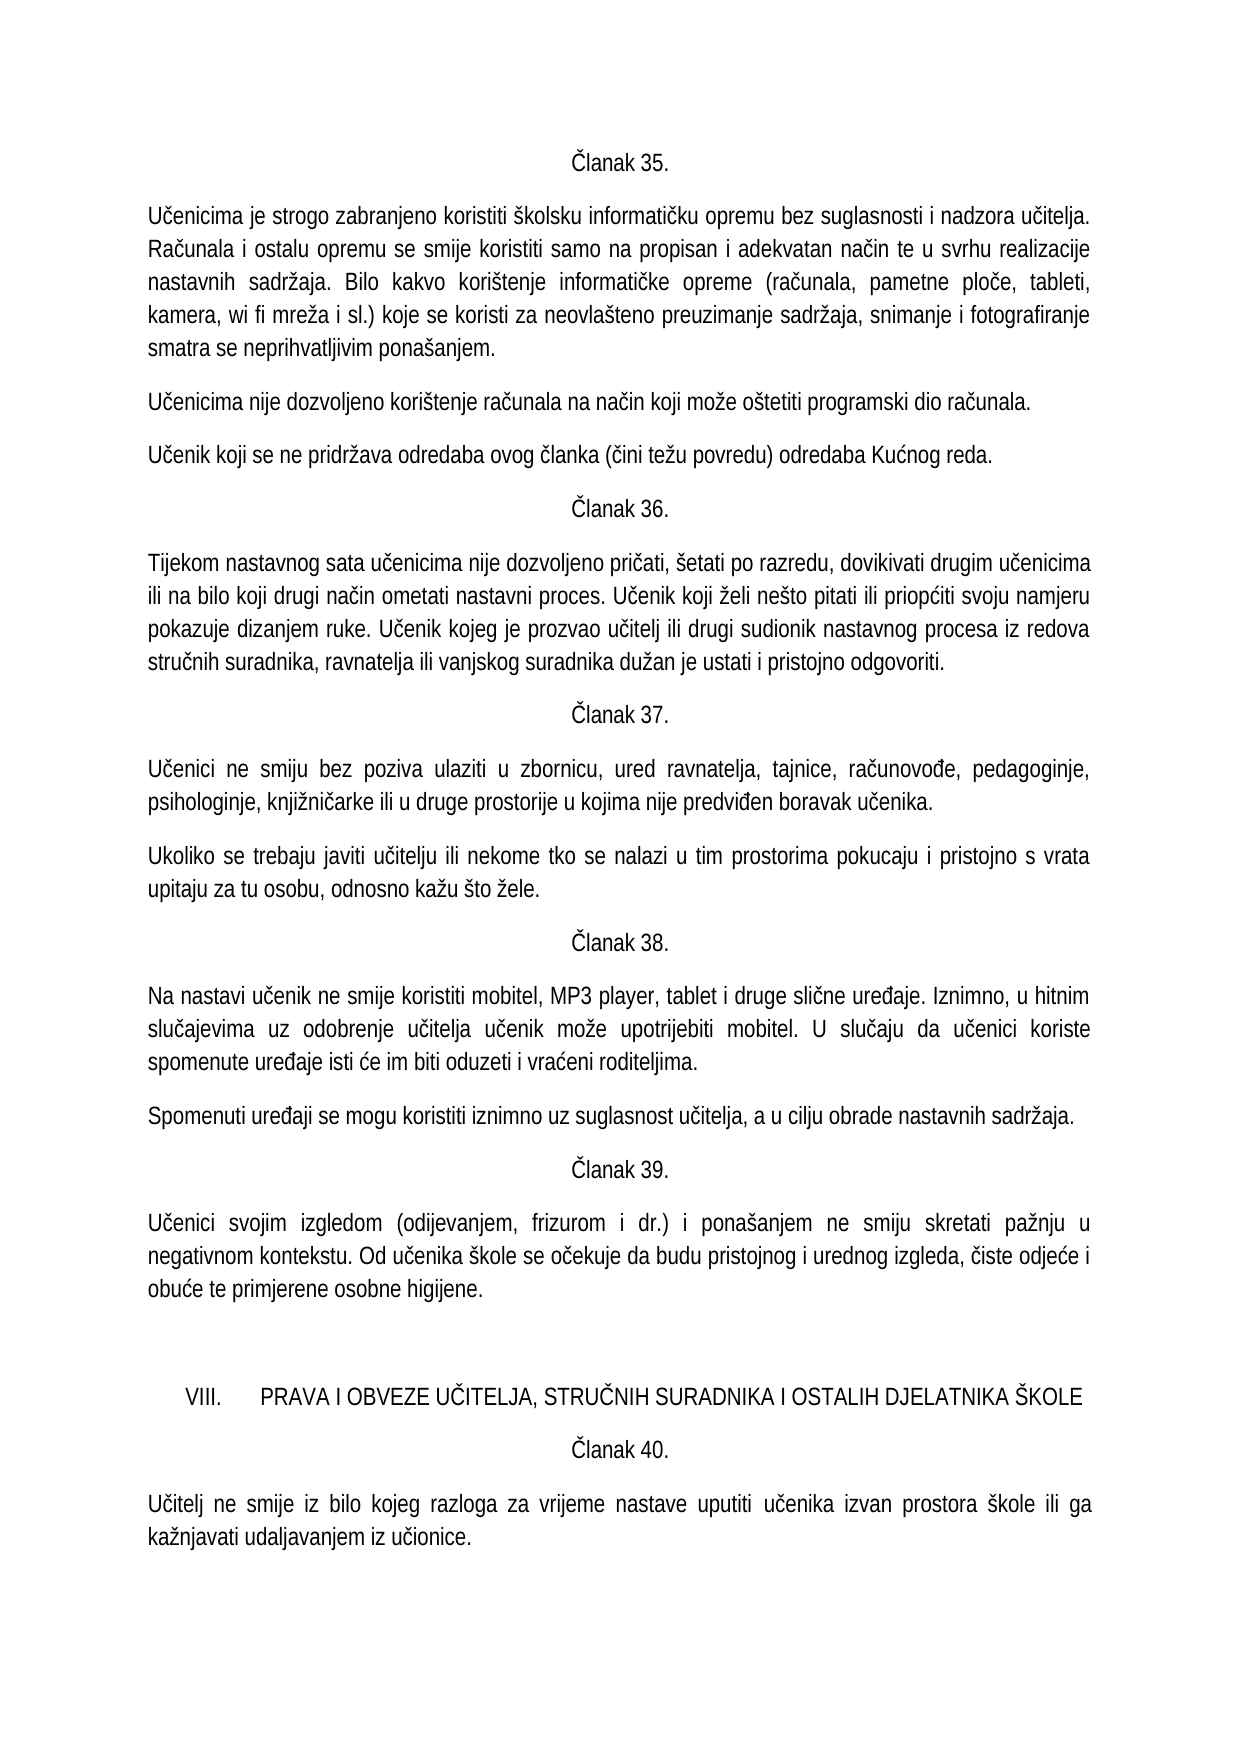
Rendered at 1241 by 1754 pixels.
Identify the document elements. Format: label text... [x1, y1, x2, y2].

text Članak 36. [148, 494, 1093, 523]
text Učitelj ne smije iz bilo kojeg razloga za vrijeme nastave uputiti učenika izvan prostora škole ili ga kažnjavati udaljavanjem iz učionice. [148, 1489, 1093, 1551]
text Članak 40. [148, 1436, 1093, 1464]
text Učenici svojim izgledom (odijevanjem, frizurom i dr.) i ponašanjem ne smiju skretati pažnju u negativnom kontekstu. Od učenika škole se očekuje da budu pristojnog i urednog izgleda, čiste odjeće i obuće te primjerene osobne higijene. [148, 1208, 1093, 1303]
text Članak 39. [148, 1155, 1093, 1183]
text Ukoliko se trebaju javiti učitelju ili nekome tko se nalazi u tim prostorima pokucaju i pristojno s vrata upitaju za tu osobu, odnosno kažu što žele. [148, 841, 1093, 902]
text Učenik koji se ne pridržava odredaba ovog članka (čini težu povredu) odredaba Kućnog reda. [148, 441, 1093, 469]
text Članak 37. [148, 701, 1093, 729]
text Članak 35. [148, 148, 1093, 176]
text Učenicima nije dozvoljeno korištenje računala na način koji može oštetiti programski dio računala. [148, 387, 1093, 415]
text Na nastavi učenik ne smije koristiti mobitel, MP3 player, tablet i druge slične uređaje. Iznimno, u hitnim slučajevima uz odobrenje učitelja učenik može upotrijebiti mobitel. U slučaju da učenici koriste spomenute uređaje isti će im biti oduzeti i vraćeni roditeljima. [148, 981, 1093, 1076]
text Tijekom nastavnog sata učenicima nije dozvoljeno pričati, šetati po razredu, dovikivati drugim učenicima ili na bilo koji drugi način ometati nastavni proces. Učenik koji želi nešto pitati ili priopćiti svoju namjeru pokazuje dizanjem ruke. Učenik kojeg je prozvao učitelj ili drugi sudionik nastavnog procesa iz redova stručnih suradnika, ravnatelja ili vanjskog suradnika dužan je ustati i pristojno odgovoriti. [148, 548, 1093, 675]
text Učenici ne smiju bez poziva ulaziti u zbornicu, ured ravnatelja, tajnice, računovođe, pedagoginje, psihologinje, knjižničarke ili u druge prostorije u kojima nije predviđen boravak učenika. [148, 754, 1093, 816]
text Spomenuti uređaji se mogu koristiti iznimno uz suglasnost učitelja, a u cilju obrade nastavnih sadržaja. [148, 1101, 1093, 1129]
list PRAVA I OBVEZE UČITELJA, STRUČNIH SURADNIKA I OSTALIH DJELATNIKA ŠKOLE [185, 1382, 1093, 1410]
text Članak 38. [148, 928, 1093, 956]
text Učenicima je strogo zabranjeno koristiti školsku informatičku opremu bez suglasnosti i nadzora učitelja. Računala i ostalu opremu se smije koristiti samo na propisan i adekvatan način te u svrhu realizacije nastavnih sadržaja. Bilo kakvo korištenje informatičke opreme (računala, pametne ploče, tableti, kamera, wi fi mreža i sl.) koje se koristi za neovlašteno preuzimanje sadržaja, snimanje i fotografiranje smatra se neprihvatljivim ponašanjem. [148, 201, 1093, 362]
